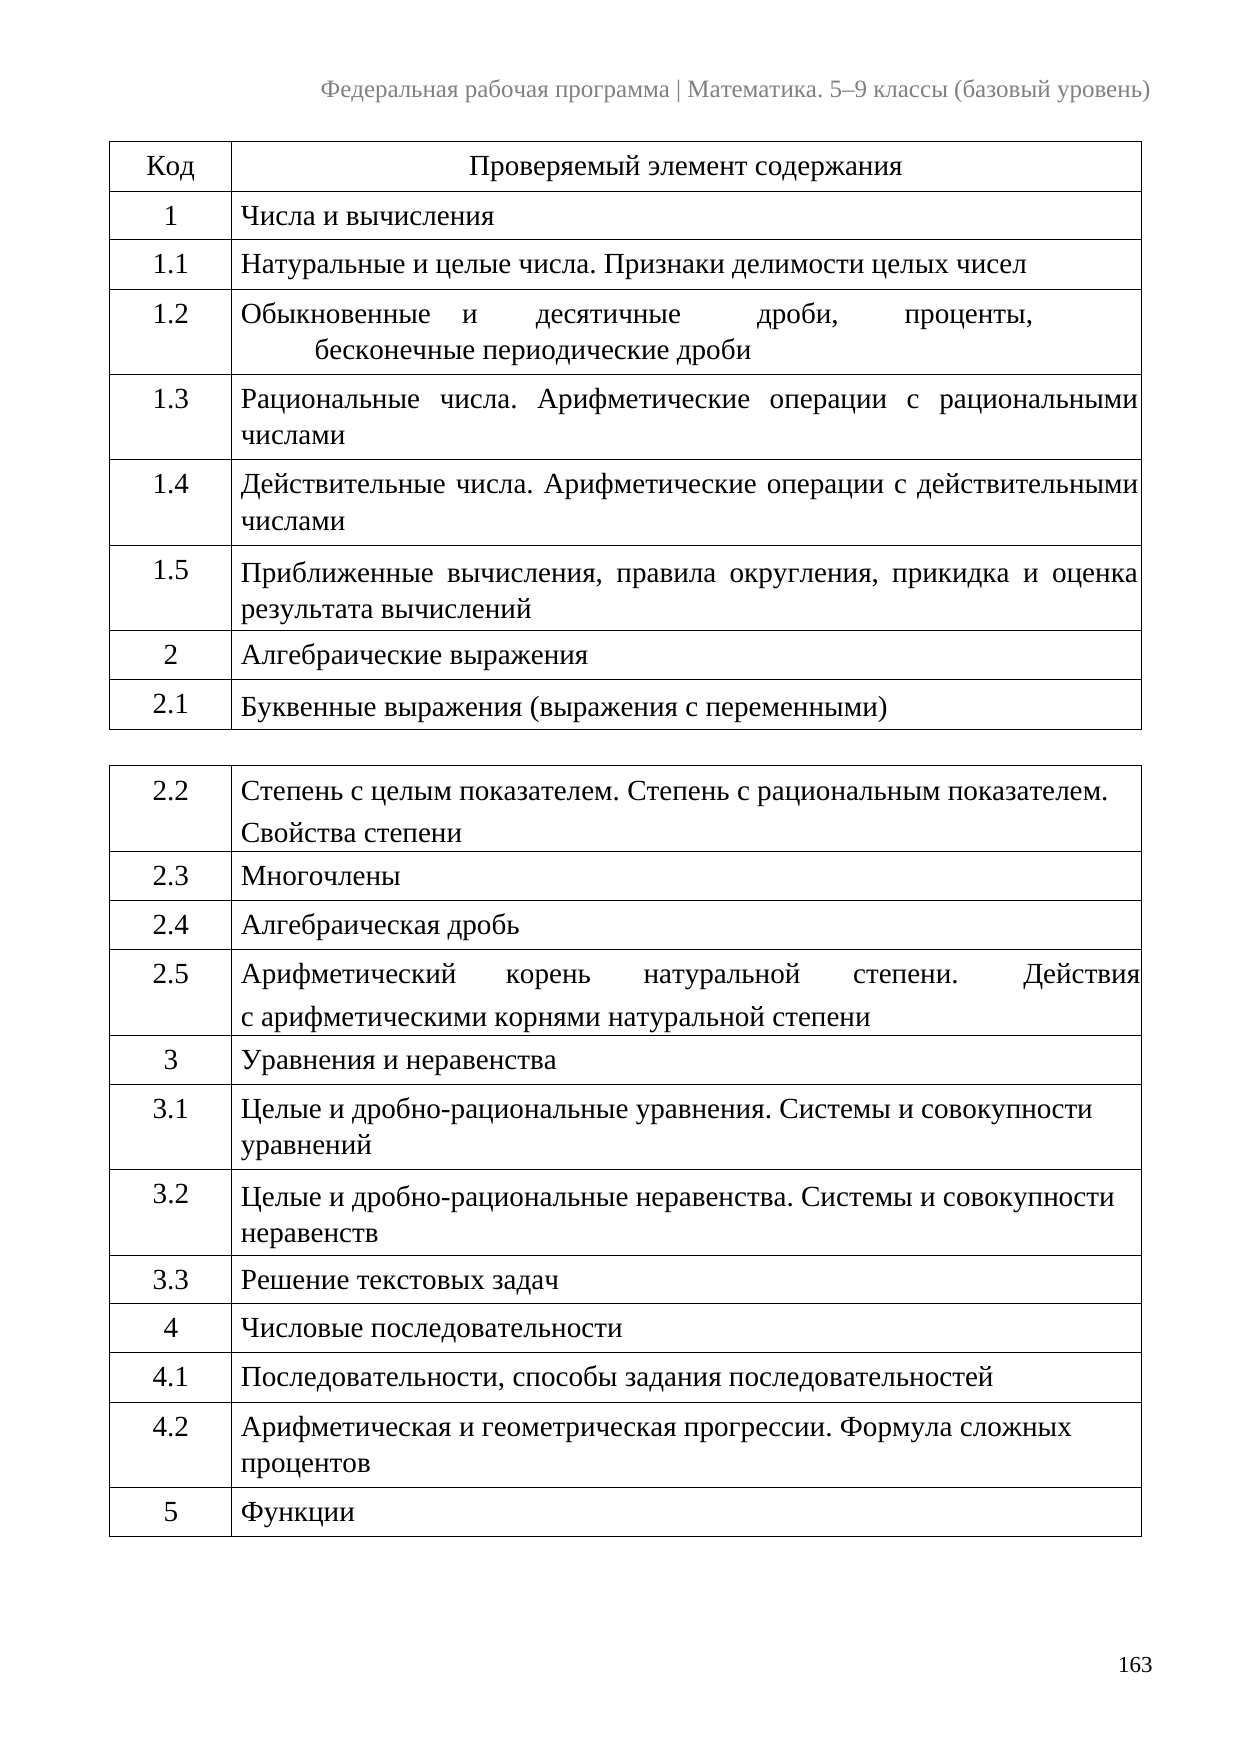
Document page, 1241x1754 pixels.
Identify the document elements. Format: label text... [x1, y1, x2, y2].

table_cell Последовательности, способы задания последовательностей [232, 1353, 1141, 1402]
table_cell Алгебраическая дробь [232, 901, 1141, 949]
table_cell Решение текстовых задач [232, 1256, 1141, 1303]
table_cell 1.4 [110, 460, 231, 545]
table_header Степень с целым показателем. Степень с рациональным показателем. Свойства степени [232, 766, 1141, 851]
table_cell 4 [110, 1304, 231, 1352]
table_cell Рациональные числа. Арифметические операции с рациональными числами [232, 375, 1141, 459]
table_cell 2.5 [110, 950, 231, 1035]
table_cell 3.2 [110, 1170, 231, 1254]
table_cell Целые и дробно-рациональные уравнения. Системы и совокупности уравнений [232, 1085, 1141, 1169]
table_cell 5 [110, 1488, 231, 1536]
table_cell Действительные числа. Арифметические операции с действительными числами [232, 460, 1141, 545]
table_header 2.2 [110, 766, 231, 851]
table_cell Арифметическая и геометрическая прогрессии. Формула сложных процентов [232, 1403, 1141, 1487]
table_cell 2 [110, 631, 231, 679]
table_cell 3.3 [110, 1256, 231, 1303]
table_cell Буквенные выражения (выражения с переменными) [232, 680, 1141, 728]
table_cell Многочлены [232, 852, 1141, 900]
table_cell Функции [232, 1488, 1141, 1536]
table_cell 2.4 [110, 901, 231, 949]
table_cell Натуральные и целые числа. Признаки делимости целых чисел [232, 240, 1141, 289]
table_cell 4.2 [110, 1403, 231, 1487]
table_cell 3.1 [110, 1085, 231, 1169]
table_cell 1.2 [110, 290, 231, 374]
table_cell Алгебраические выражения [232, 631, 1141, 679]
table_cell 1.3 [110, 375, 231, 459]
table_header Код [110, 142, 231, 191]
table_cell 1.5 [110, 546, 231, 630]
table_cell Приближенные вычисления, правила округления, прикидка и оценка результата вычислений [232, 546, 1141, 630]
table_cell 3 [110, 1036, 231, 1083]
table_cell 1 [110, 192, 231, 239]
table_header Проверяемый элемент содержания [232, 142, 1141, 191]
table_cell 2.3 [110, 852, 231, 900]
table_cell Арифметический корень натуральной степени. Действия с арифметическими корнями натуральной степени [232, 950, 1141, 1035]
table_cell Уравнения и неравенства [232, 1036, 1141, 1083]
table_cell Числа и вычисления [232, 192, 1141, 239]
table_cell Числовые последовательности [232, 1304, 1141, 1352]
table_cell Обыкновенные и десятичные дроби, проценты, бесконечные периодические дроби [232, 290, 1141, 374]
table_cell 1.1 [110, 240, 231, 289]
table_cell 2.1 [110, 680, 231, 728]
table_cell 4.1 [110, 1353, 231, 1402]
table_cell Целые и дробно-рациональные неравенства. Системы и совокупности неравенств [232, 1170, 1141, 1254]
